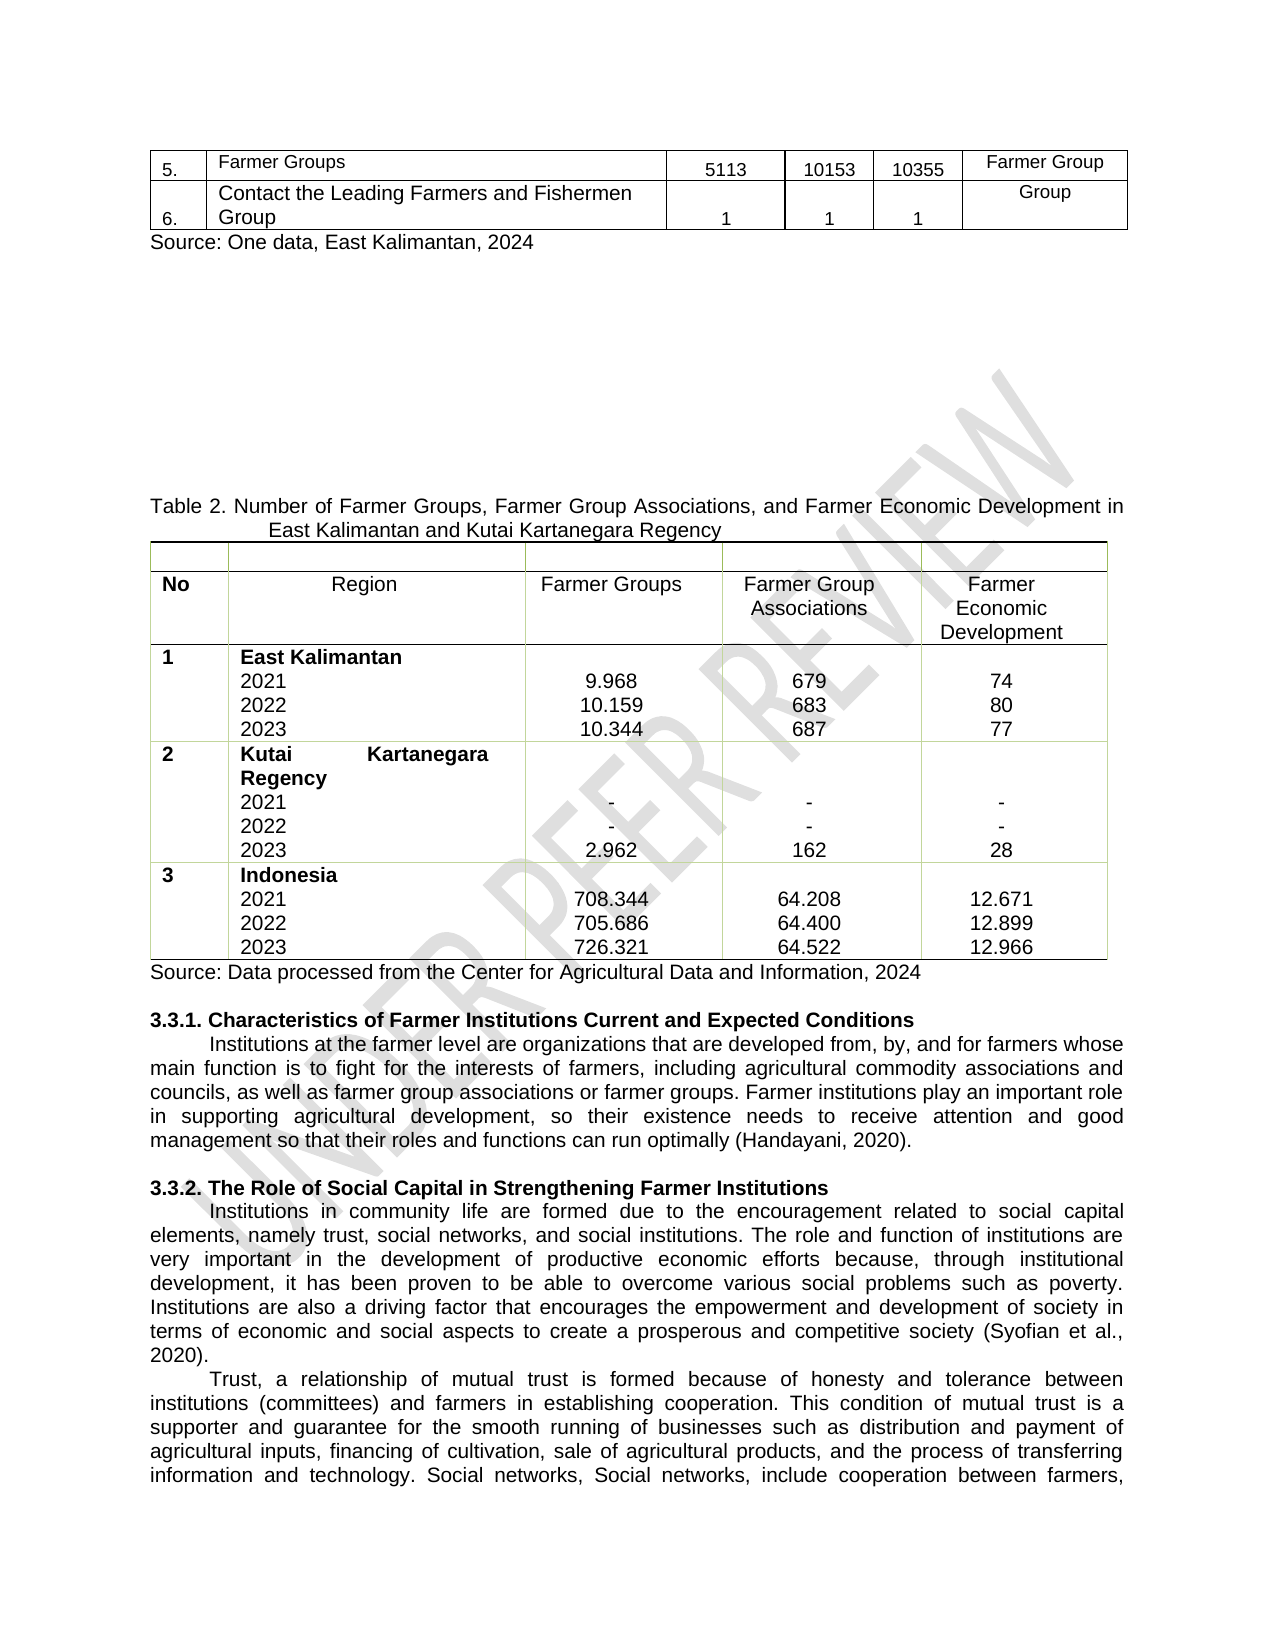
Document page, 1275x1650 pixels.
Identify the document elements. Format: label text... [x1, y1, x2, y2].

table_cell 10355 [874, 151, 962, 180]
table_cell Farmer Group Associations [723, 572, 921, 644]
text Table 2. Number of Farmer Groups, Farmer Group Associations, and Farmer Economic Development in East Kalimantan and Kutai Kartanegara Regency [150, 493, 1125, 541]
table_cell 5113 [667, 151, 784, 180]
table_cell Group [963, 181, 1127, 229]
table_cell Indonesia 2021 2022 2023 [229, 863, 525, 959]
table_cell 1 [667, 181, 784, 229]
table_header [526, 543, 722, 571]
table_header [723, 543, 921, 571]
table_cell 5. [151, 151, 206, 180]
table_cell 1 [874, 181, 962, 229]
table_cell 1 [151, 645, 228, 741]
table_cell 74 80 77 [922, 645, 1107, 741]
table_cell 708.344 705.686 726.321 [526, 863, 722, 959]
table_cell 10153 [786, 151, 873, 180]
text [150, 1367, 1125, 1487]
table_cell 12.671 12.899 12.966 [922, 863, 1107, 959]
table_cell - - 2.962 [526, 742, 722, 862]
table_cell - - 28 [922, 742, 1107, 862]
text Institutions at the farmer level are organizations that are developed from, by, and for farmers whose main function is to fight for the interests of farmers, including agricultural commodity associations and councils, as well as farmer group associations or farmer groups. Farmer institutions play an important role in supporting agricultural development, so their existence needs to receive attention and good management so that their roles and functions can run optimally (Handayani, 2020). [150, 1032, 1125, 1151]
table_cell 1 [786, 181, 873, 229]
table_cell 6. [151, 181, 206, 229]
table_cell Farmer Economic Development [922, 572, 1107, 644]
table_cell 9.968 10.159 10.344 [526, 645, 722, 741]
text Institutions in community life are formed due to the encouragement related to social capital elements, namely trust, social networks, and social institutions. The role and function of institutions are very important in the development of productive economic efforts because, through institutional development, it has been proven to be able to overcome various social problems such as poverty. Institutions are also a driving factor that encourages the empowerment and development of society in terms of economic and social aspects to create a prosperous and competitive society (Syofian et al., 2020). [150, 1199, 1125, 1367]
table_cell - - 162 [723, 742, 921, 862]
table_cell Kutai Kartanegara Regency 2021 2022 2023 [229, 742, 525, 862]
text 3.3.1. Characteristics of Farmer Institutions Current and Expected Conditions [150, 1008, 1125, 1032]
table_cell Farmer Group [963, 151, 1127, 180]
table_cell 64.208 64.400 64.522 [723, 863, 921, 959]
table_cell 679 683 687 [723, 645, 921, 741]
table_cell 3 [151, 863, 228, 959]
table_header [151, 543, 228, 571]
table_header [229, 543, 525, 571]
text Source: One data, East Kalimantan, 2024 [150, 230, 1125, 254]
table_cell Contact the Leading Farmers and Fishermen Group [207, 181, 666, 229]
text 3.3.2. The Role of Social Capital in Strengthening Farmer Institutions [150, 1175, 1125, 1199]
table_cell Region [229, 572, 525, 644]
table_cell Farmer Groups [207, 151, 666, 180]
table_header [922, 543, 1107, 571]
table_cell East Kalimantan 2021 2022 2023 [229, 645, 525, 741]
table_cell 2 [151, 742, 228, 862]
table_cell Farmer Groups [526, 572, 722, 644]
table_cell No [151, 572, 228, 644]
text Source: Data processed from the Center for Agricultural Data and Information, 2024 [150, 960, 1125, 984]
